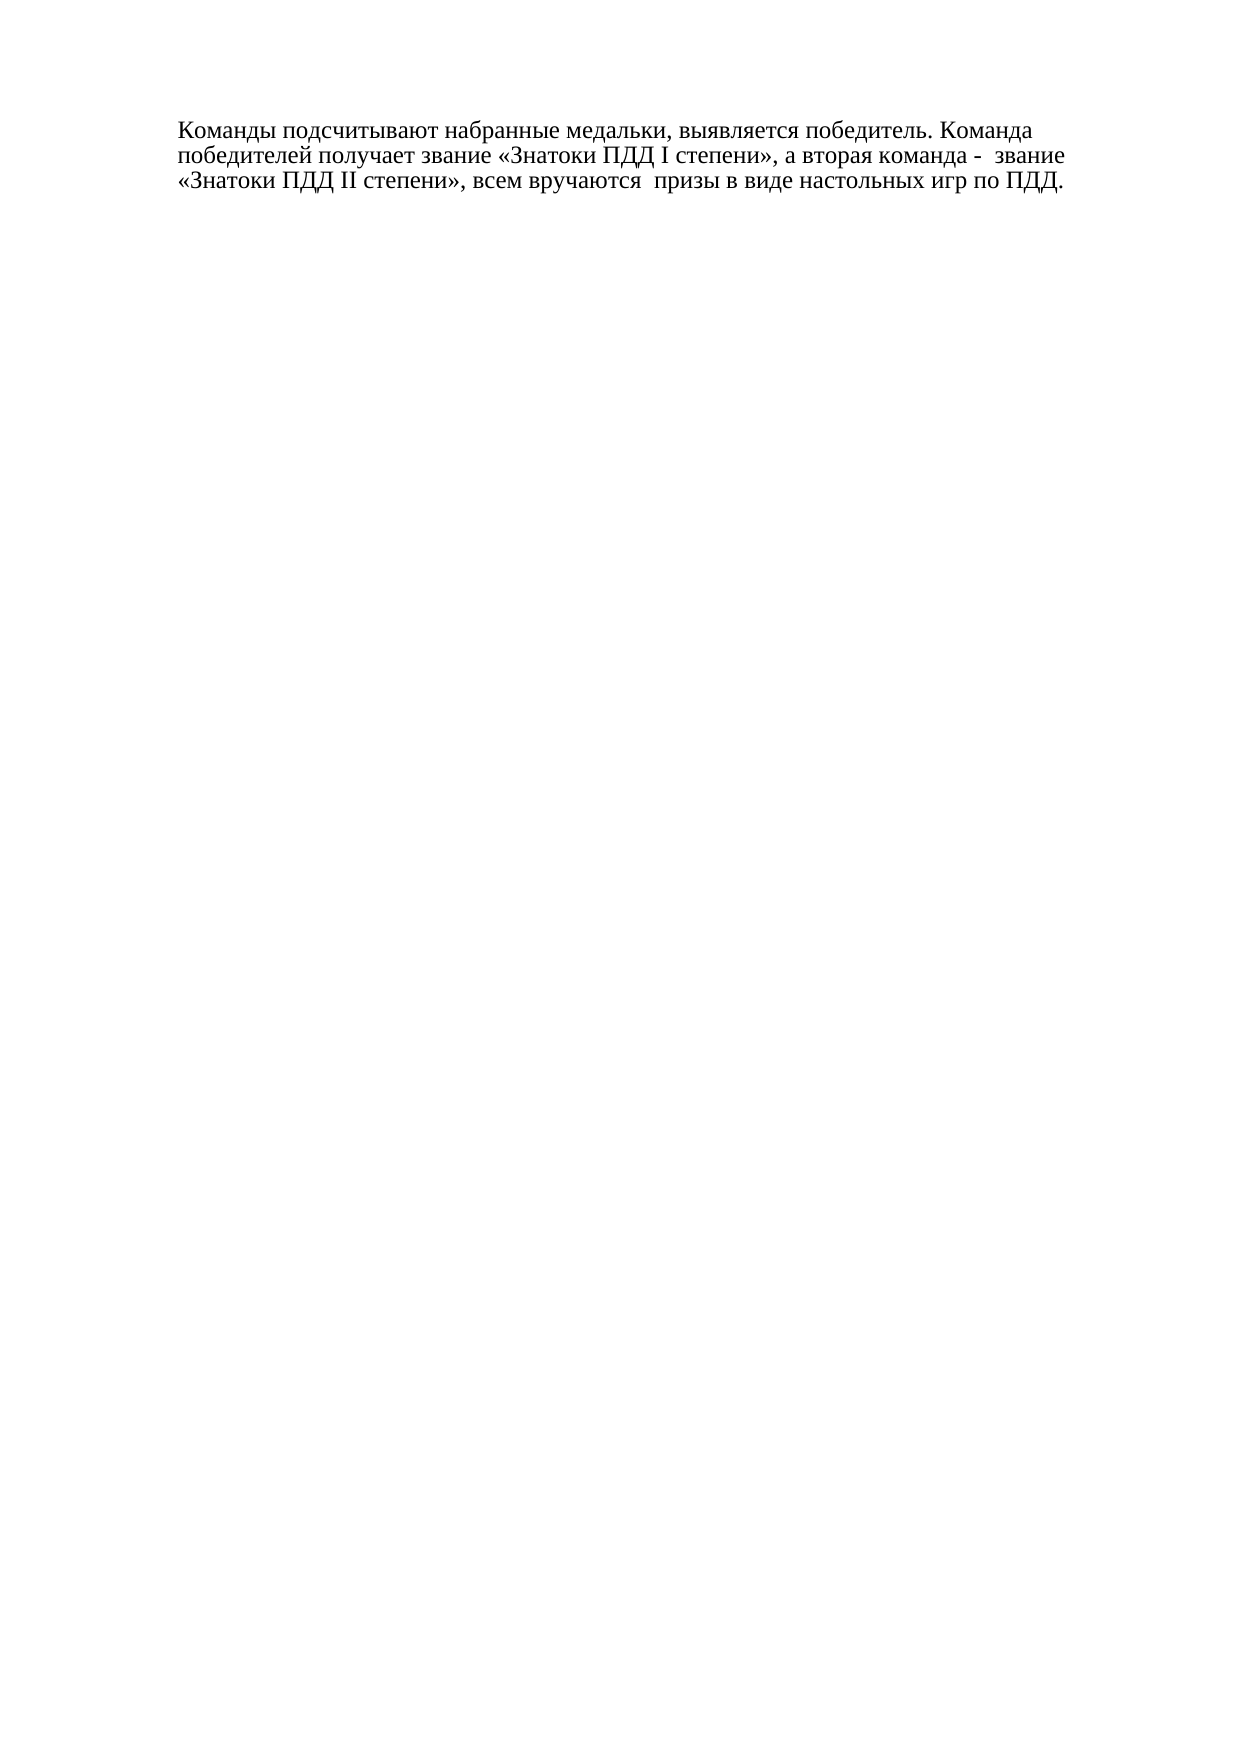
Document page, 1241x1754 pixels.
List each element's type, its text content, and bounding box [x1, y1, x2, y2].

text Команды подсчитывают набранные медальки, выявляется победитель. Команда победителей получает звание «Знатоки ПДД I степени», а вторая команда - звание «Знатоки ПДД II степени», всем вручаются призы в виде настольных игр по ПДД. [177, 118, 1152, 193]
